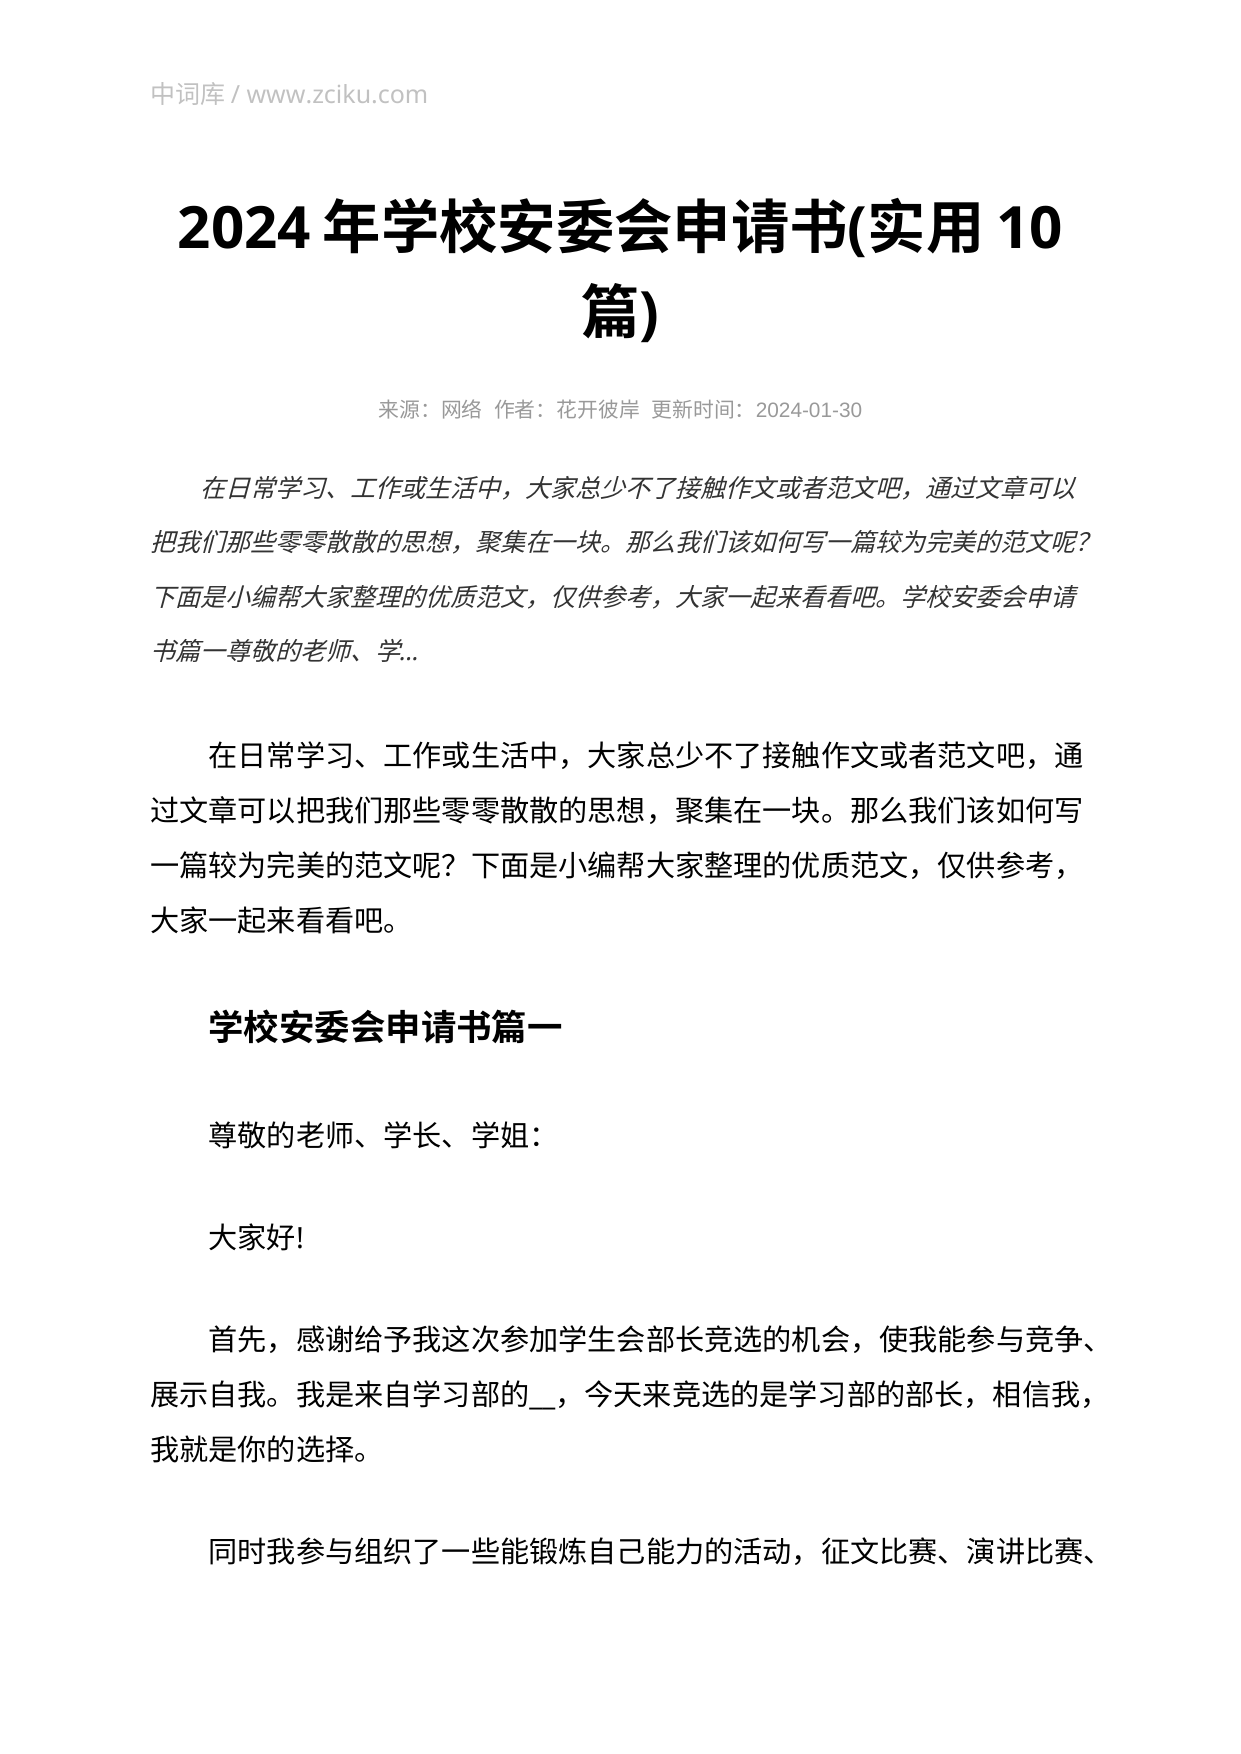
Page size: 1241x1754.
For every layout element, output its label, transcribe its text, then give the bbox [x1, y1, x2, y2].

text 尊敬的老师、学长、学姐： [150, 1113, 1090, 1155]
text 在日常学习、工作或生活中，大家总少不了接触作文或者范文吧，通过文章可以把我们那些零零散散的思想，聚集在一块。那么我们该如何写一篇较为完美的范文呢？下面是小编帮大家整理的优质范文，仅供参考，大家一起来看看吧。学校安委会申请书篇一尊敬的老师、学... [150, 468, 1090, 668]
text 学校安委会申请书篇一 [150, 999, 1090, 1051]
text 来源：网络 作者：花开彼岸 更新时间：2024-01-30 [150, 398, 1090, 422]
text 在日常学习、工作或生活中，大家总少不了接触作文或者范文吧，通过文章可以把我们那些零零散散的思想，聚集在一块。那么我们该如何写一篇较为完美的范文呢？下面是小编帮大家整理的优质范文，仅供参考，大家一起来看看吧。 [150, 733, 1090, 940]
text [150, 1528, 1090, 1571]
text 首先，感谢给予我这次参加学生会部长竞选的机会，使我能参与竞争、展示自我。我是来自学习部的__，今天来竞选的是学习部的部长，相信我，我就是你的选择。 [150, 1317, 1090, 1469]
text 大家好! [150, 1214, 1090, 1257]
subtitle 2024年学校安委会申请书(实用10篇) [150, 181, 1090, 351]
